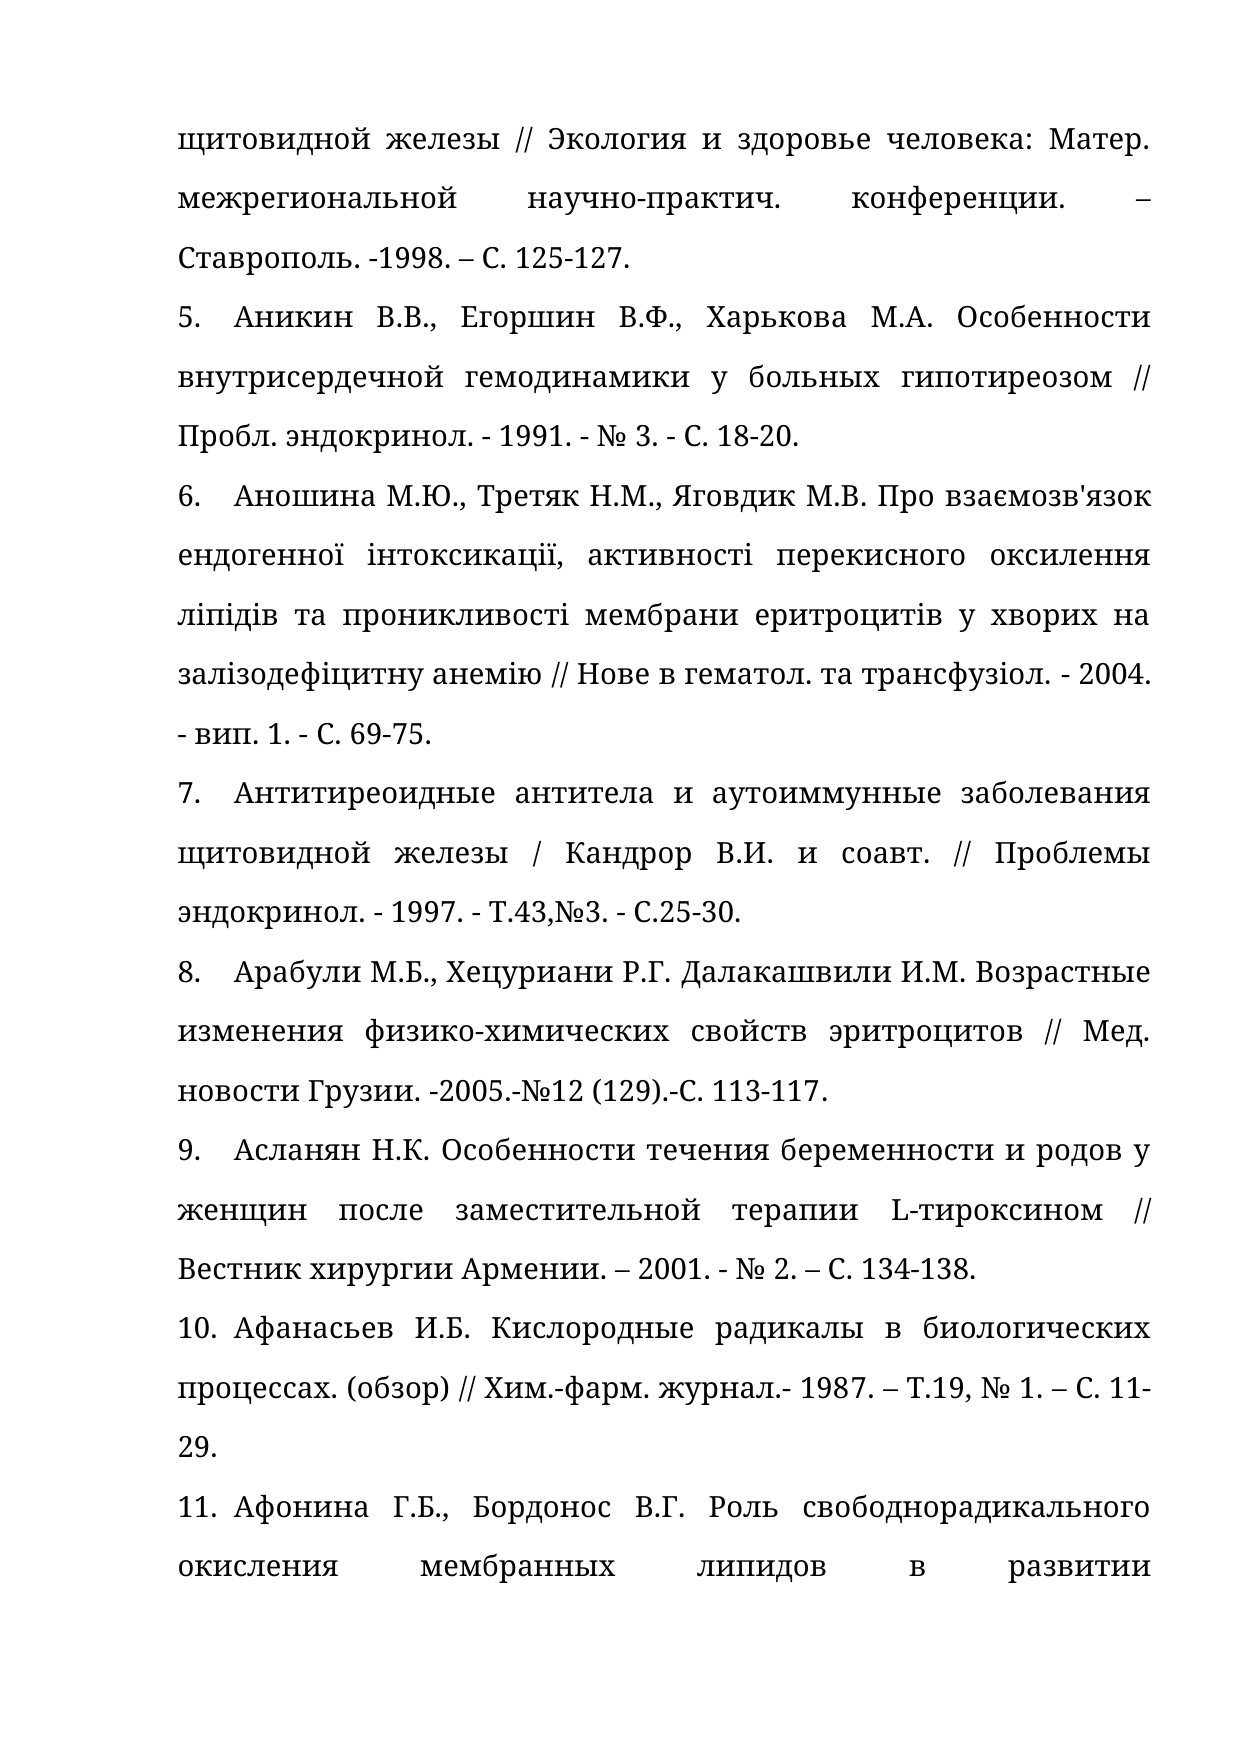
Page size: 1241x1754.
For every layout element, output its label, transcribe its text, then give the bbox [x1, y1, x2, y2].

list Аникин В.В., Егоршин В.Ф., Харькова М.А. Особенности внутрисердечной гемодинамики у больных гипотиреозом // Пробл. эндокринол. - 1991. - № 3. - С. 18-20. [177, 297, 1152, 455]
list Арабули М.Б., Хецуриани Р.Г. Далакашвили И.М. Возрастные изменения физико-химических свойств эритроцитов // Мед. новости Грузии. -2005.-№12 (129).-С. 113-117. [177, 951, 1152, 1109]
list Афанасьев И.Б. Кислородные радикалы в биологических процессах. (обзор) // Хим.-фарм. журнал.- 1987. – Т.19, № 1. – С. 11-29. [177, 1308, 1152, 1466]
list Асланян Н.К. Особенности течения беременности и родов у женщин после заместительной терапии L-тироксином // Вестник хирургии Армении. – 2001. - № 2. – С. 134-138. [177, 1129, 1152, 1288]
list Антитиреоидные антитела и аутоиммунные заболевания щитовидной железы / Кандрор В.И. и соавт. // Проблемы эндокринол. - 1997. - Т.43,№3. - С.25-30. [177, 772, 1152, 931]
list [177, 118, 1152, 277]
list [177, 1486, 1152, 1585]
list Аношина М.Ю., Третяк Н.М., Яговдик М.В. Про взаємозв'язок ендогенної інтоксикації, активності перекисного оксилення ліпідів та проникливості мембрани еритроцитів у хворих на залізодефіцитну анемію // Нове в гематол. та трансфузіол. - 2004. - вип. 1. - С. 69-75. [177, 475, 1152, 753]
